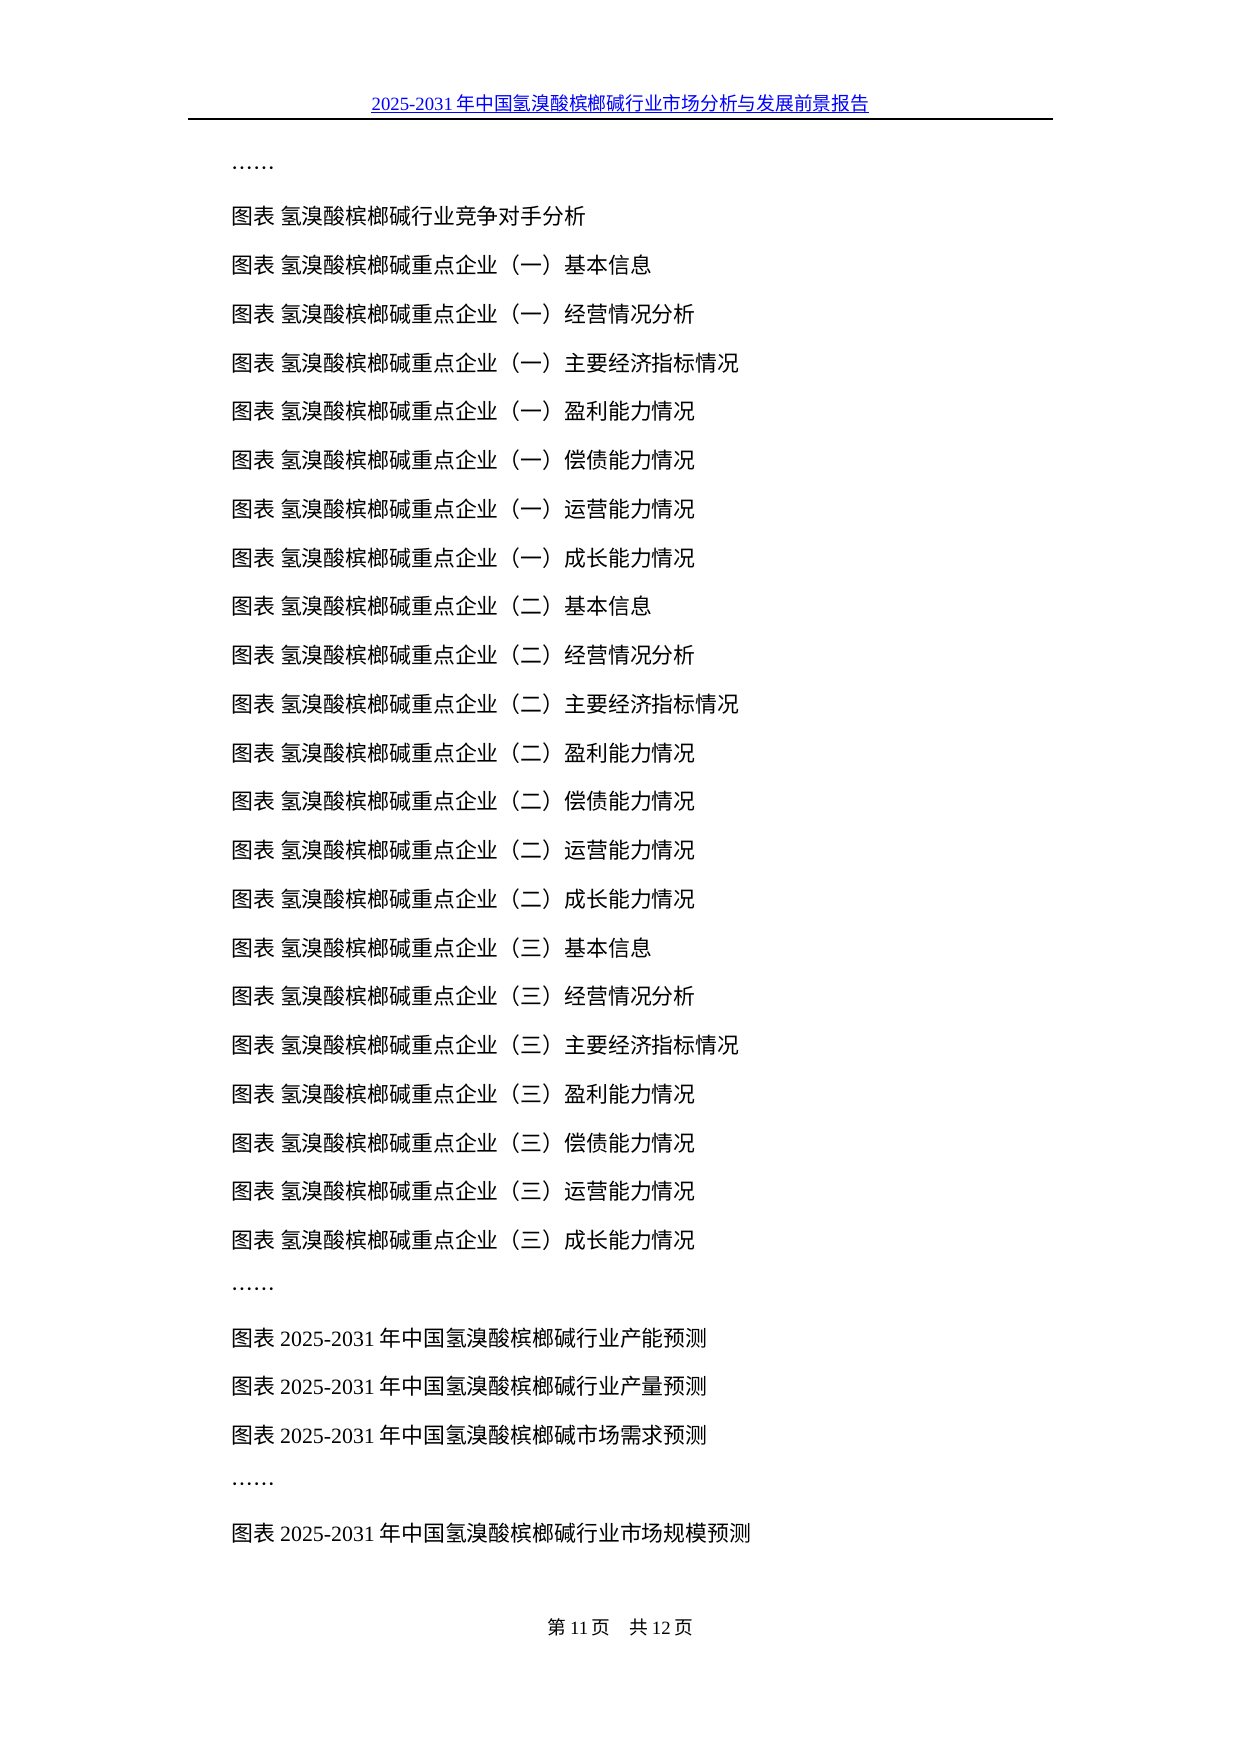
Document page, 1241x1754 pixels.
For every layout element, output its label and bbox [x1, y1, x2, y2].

text [187, 150, 1053, 1548]
